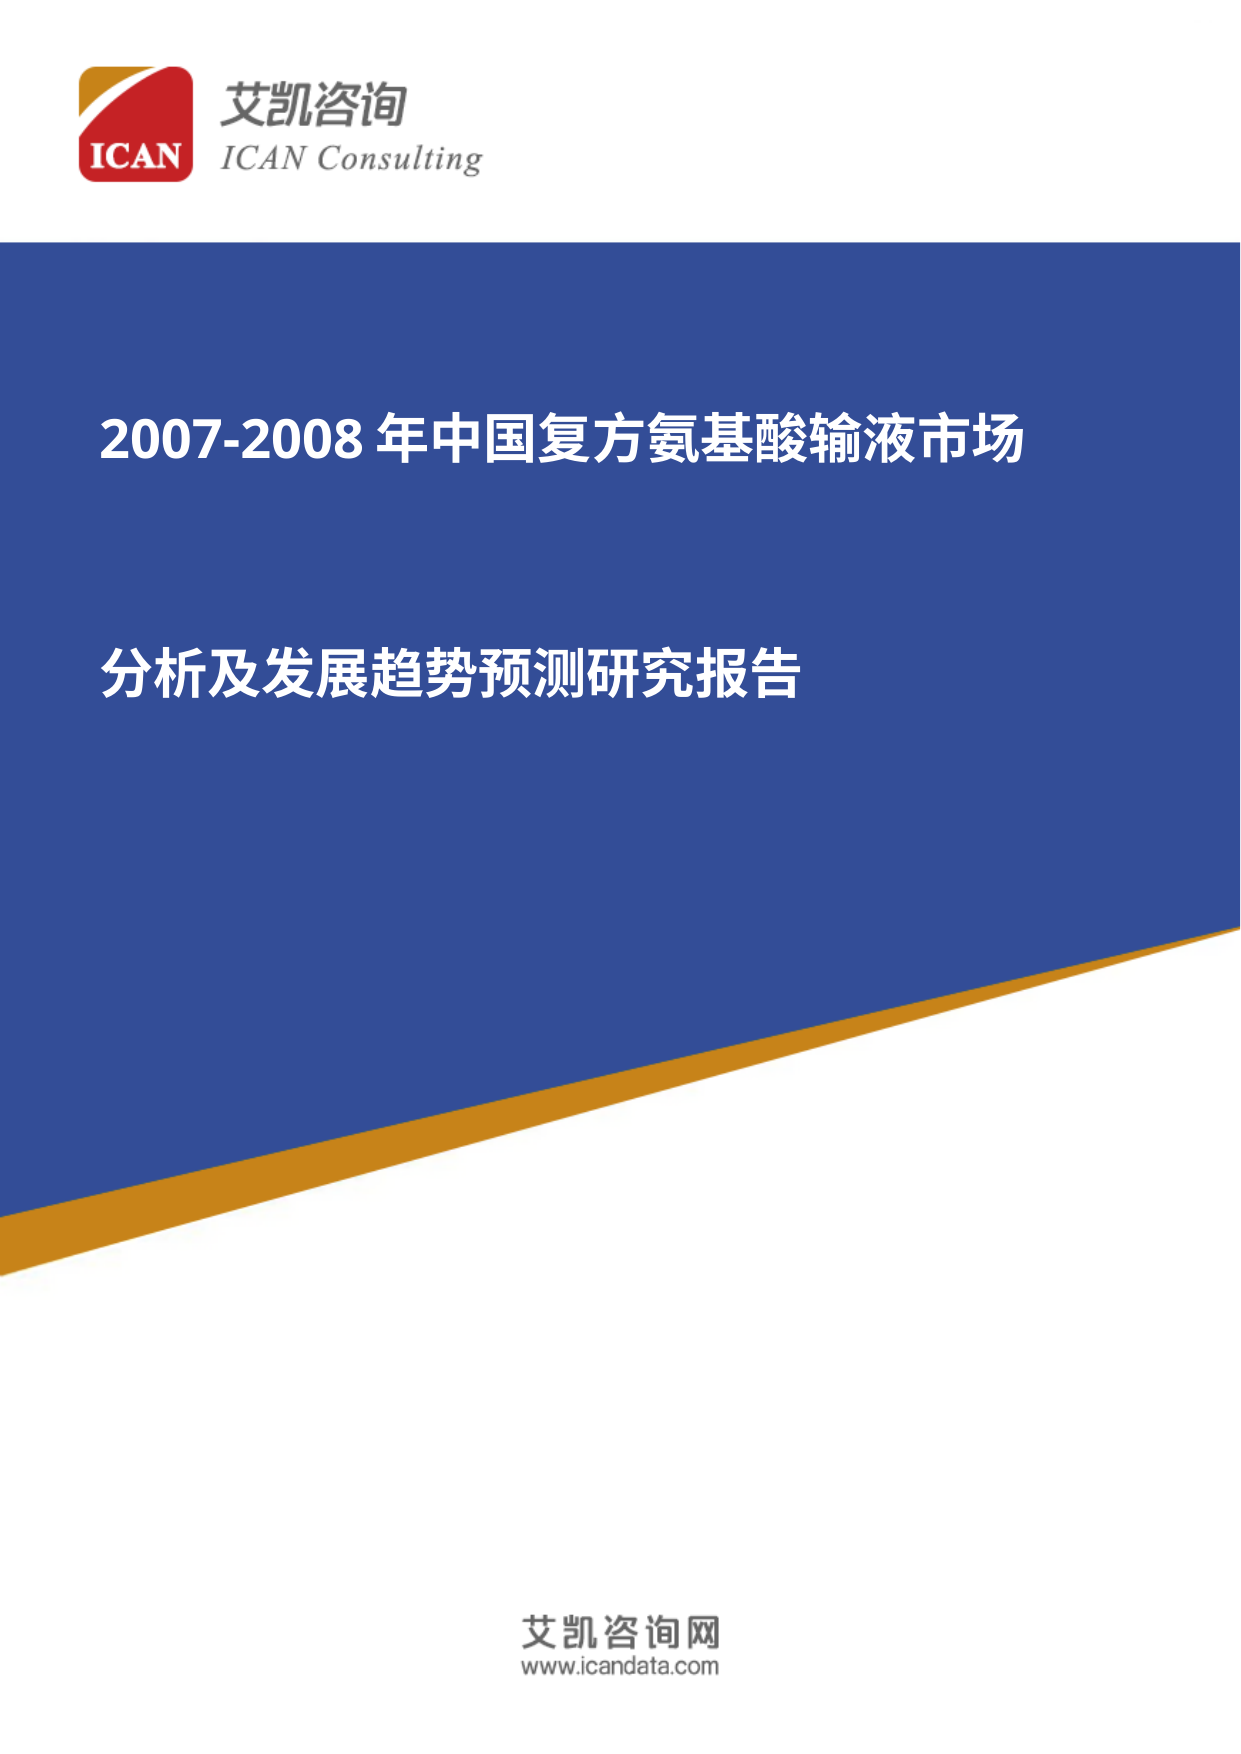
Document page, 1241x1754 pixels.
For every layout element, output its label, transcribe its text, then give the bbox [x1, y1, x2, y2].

picture [0, 5, 1241, 1754]
subtitle 2007-2008年中国复方氨基酸输液市场分析及发展趋势预测研究报告 [99, 386, 1053, 718]
